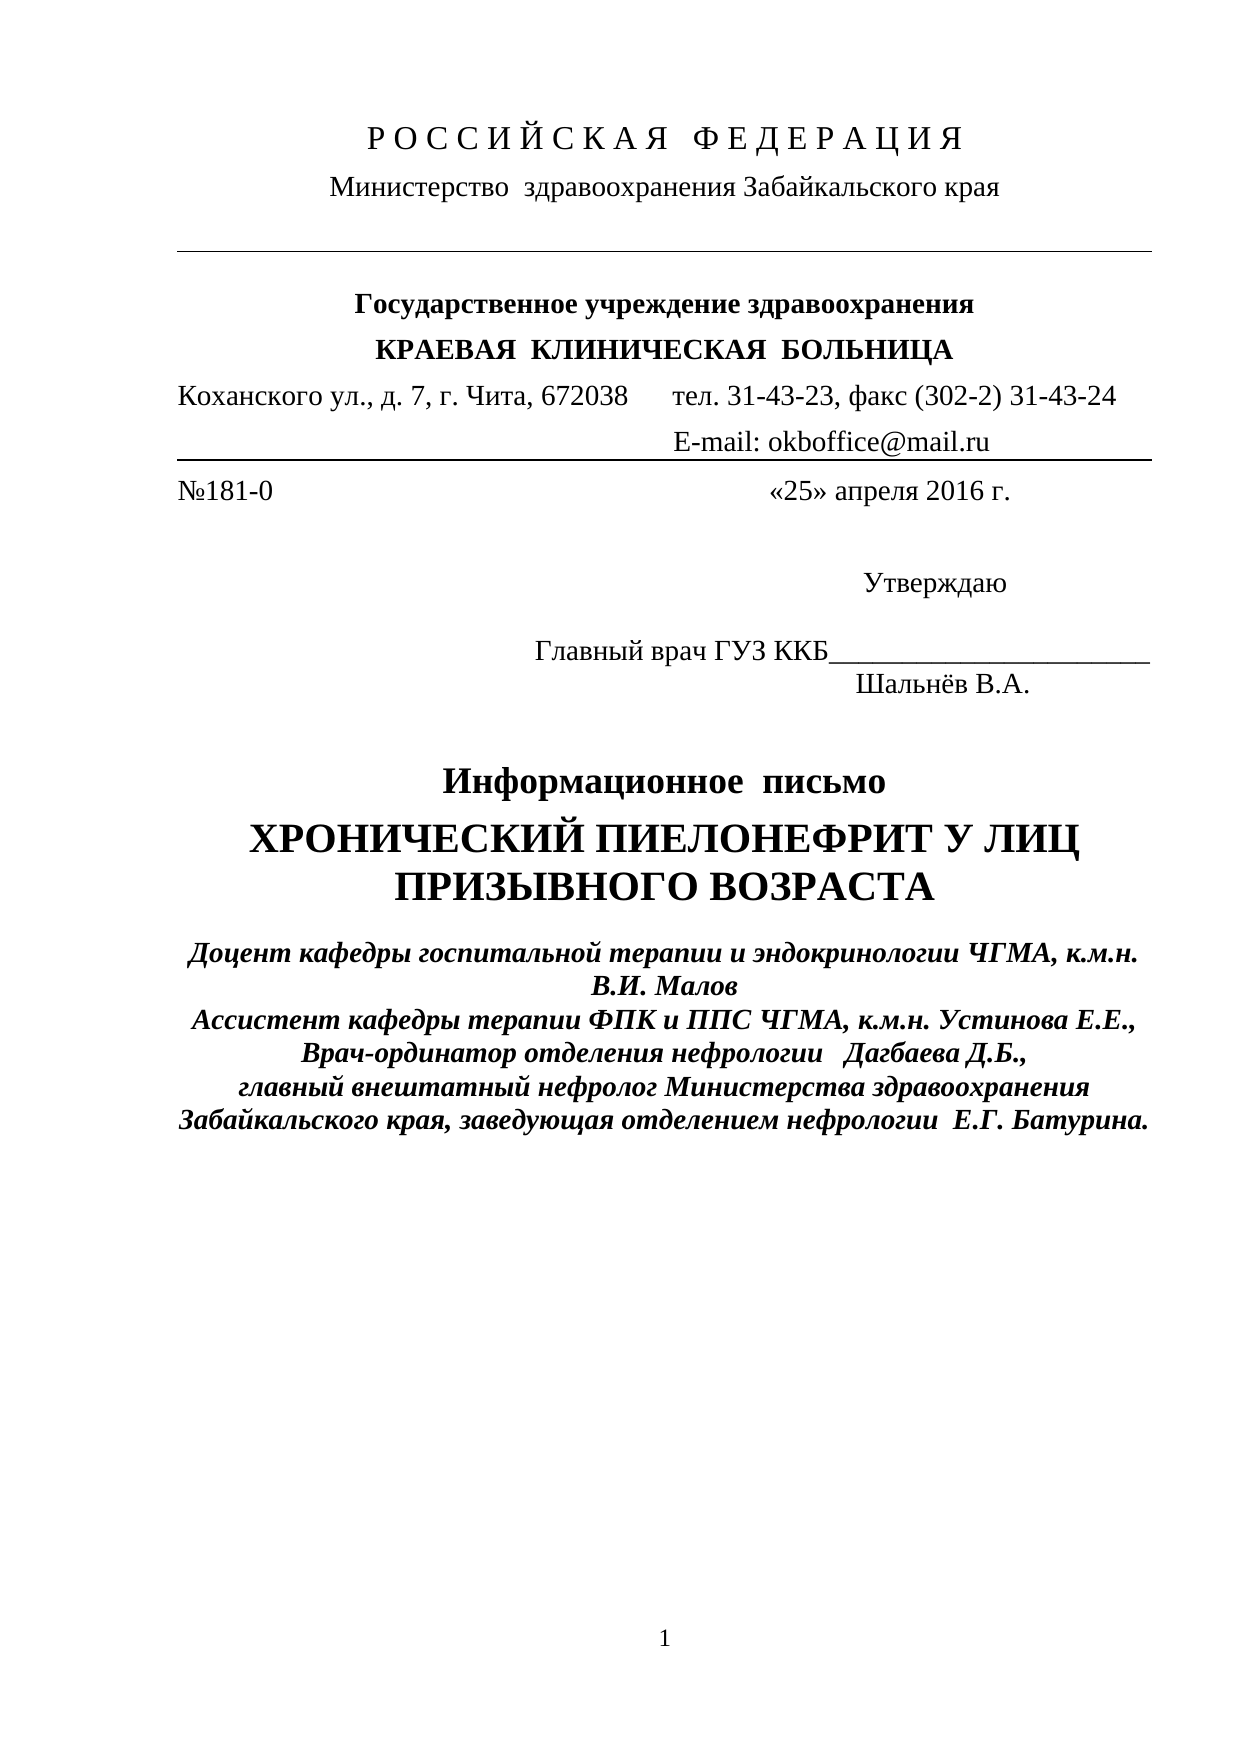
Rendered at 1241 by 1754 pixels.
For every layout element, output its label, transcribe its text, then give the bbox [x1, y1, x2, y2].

text ХРОНИЧЕСКИЙ ПИЕЛОНЕФРИТ У ЛИЦ ПРИЗЫВНОГО ВОЗРАСТА [177, 814, 1152, 910]
text Коханского ул., д. 7, г. Чита, 672038 тел. 31-43-23, факс (302-2) 31-43-24 [177, 378, 1152, 411]
text Доцент кафедры госпитальной терапии и эндокринологии ЧГМА, к.м.н. В.И. Малов [177, 935, 1152, 1002]
text №181-0 «25» апреля 2016 г. [177, 473, 1152, 507]
text Е-mail: okboffice@mail.ru [177, 424, 1152, 459]
text Забайкальского края, заведующая отделением нефрологии Е.Г. Батурина. [177, 1102, 1152, 1136]
text Государственное учреждение здравоохранения [177, 286, 1152, 319]
text главный внештатный нефролог Министерства здравоохранения [177, 1069, 1152, 1102]
text КРАЕВАЯ КЛИНИЧЕСКАЯ БОЛЬНИЦА [177, 332, 1152, 365]
text Утверждаю [177, 566, 1152, 599]
text Шальнёв В.А. [177, 666, 1152, 700]
text Информационное письмо [177, 758, 1152, 801]
title Р О С С И Й С К А Я Ф Е Д Е Р А Ц И Я [177, 118, 1152, 156]
text Главный врач ГУЗ ККБ______________________ [177, 633, 1152, 666]
text Министерство здравоохранения Забайкальского края [177, 169, 1152, 202]
text Ассистент кафедры терапии ФПК и ППС ЧГМА, к.м.н. Устинова Е.Е., [177, 1002, 1152, 1035]
text Врач-ординатор отделения нефрологии Дагбаева Д.Б., [177, 1035, 1152, 1069]
